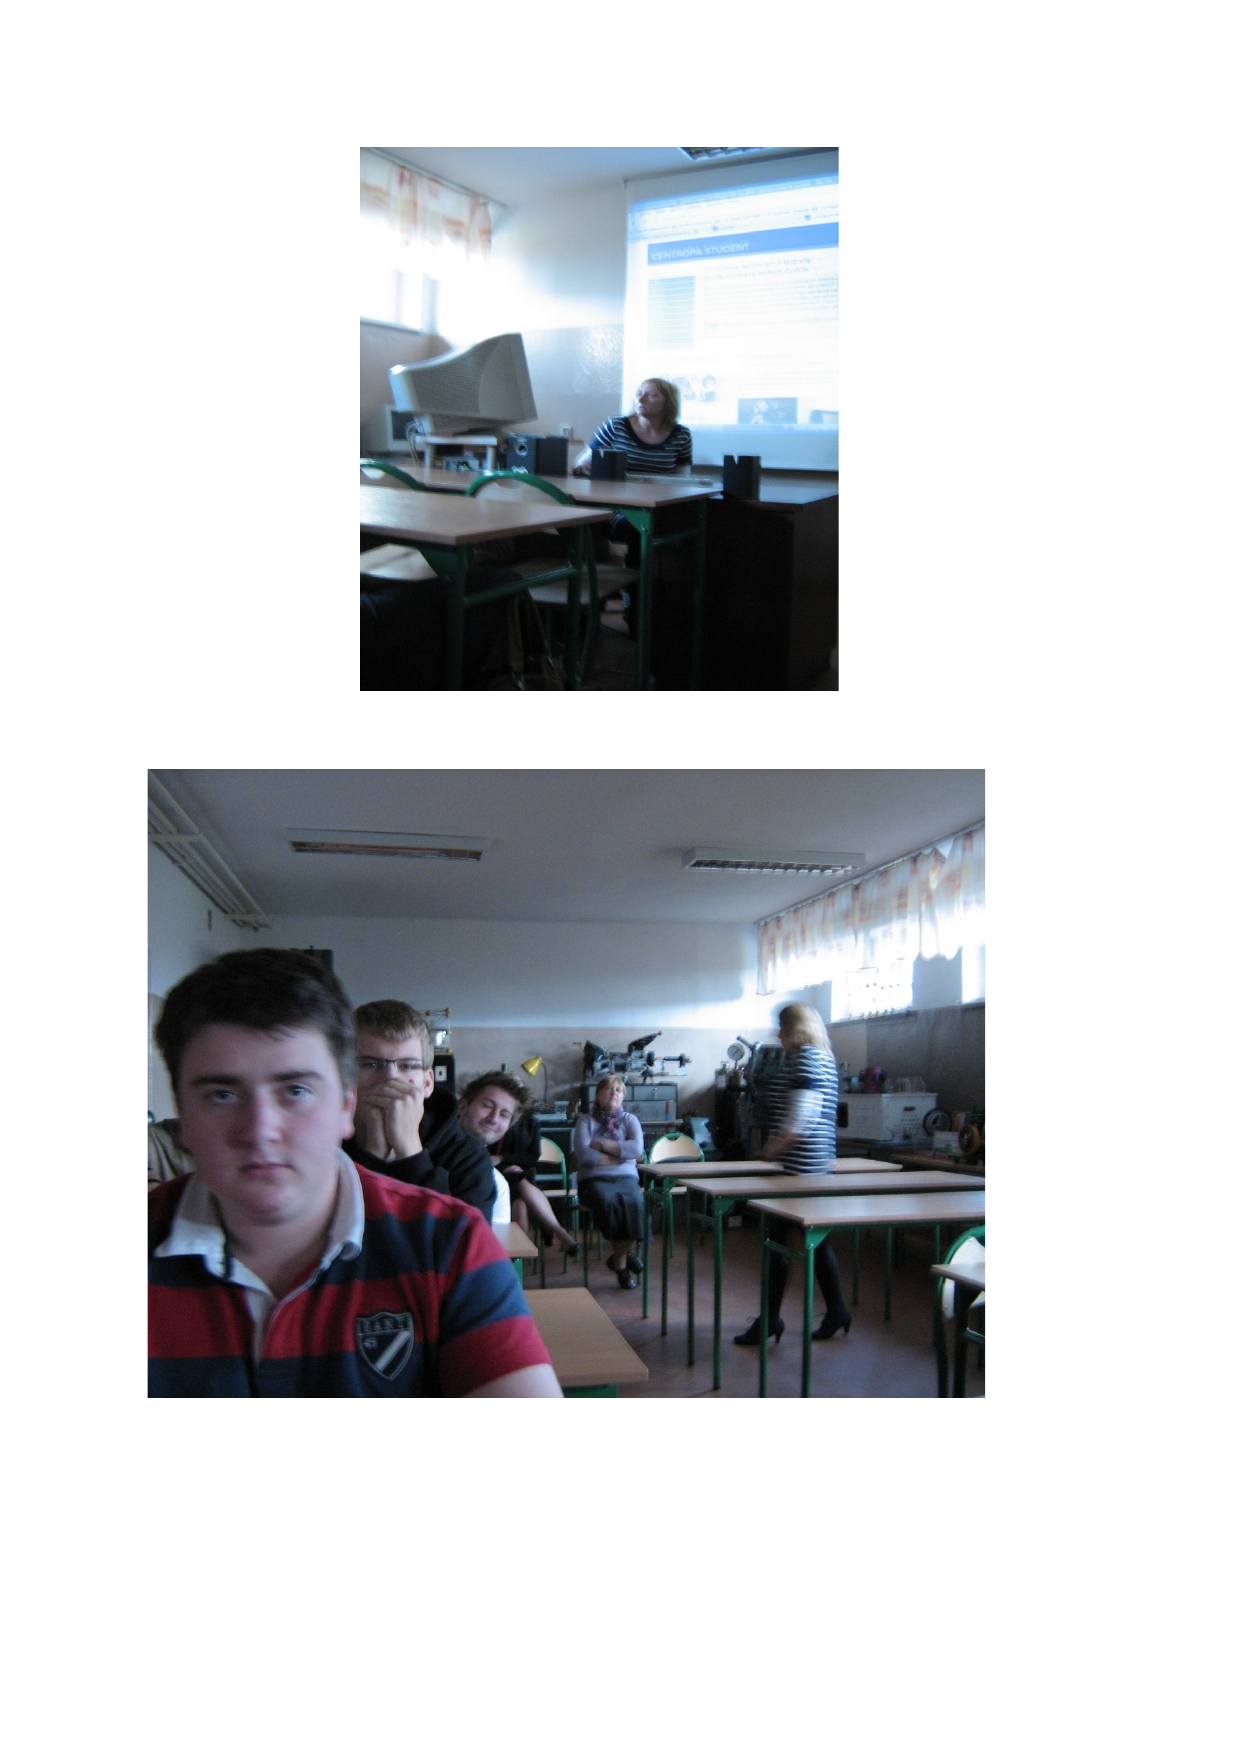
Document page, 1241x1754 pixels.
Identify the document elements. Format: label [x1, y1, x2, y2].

picture [360, 147, 839, 691]
picture [147, 769, 986, 1398]
